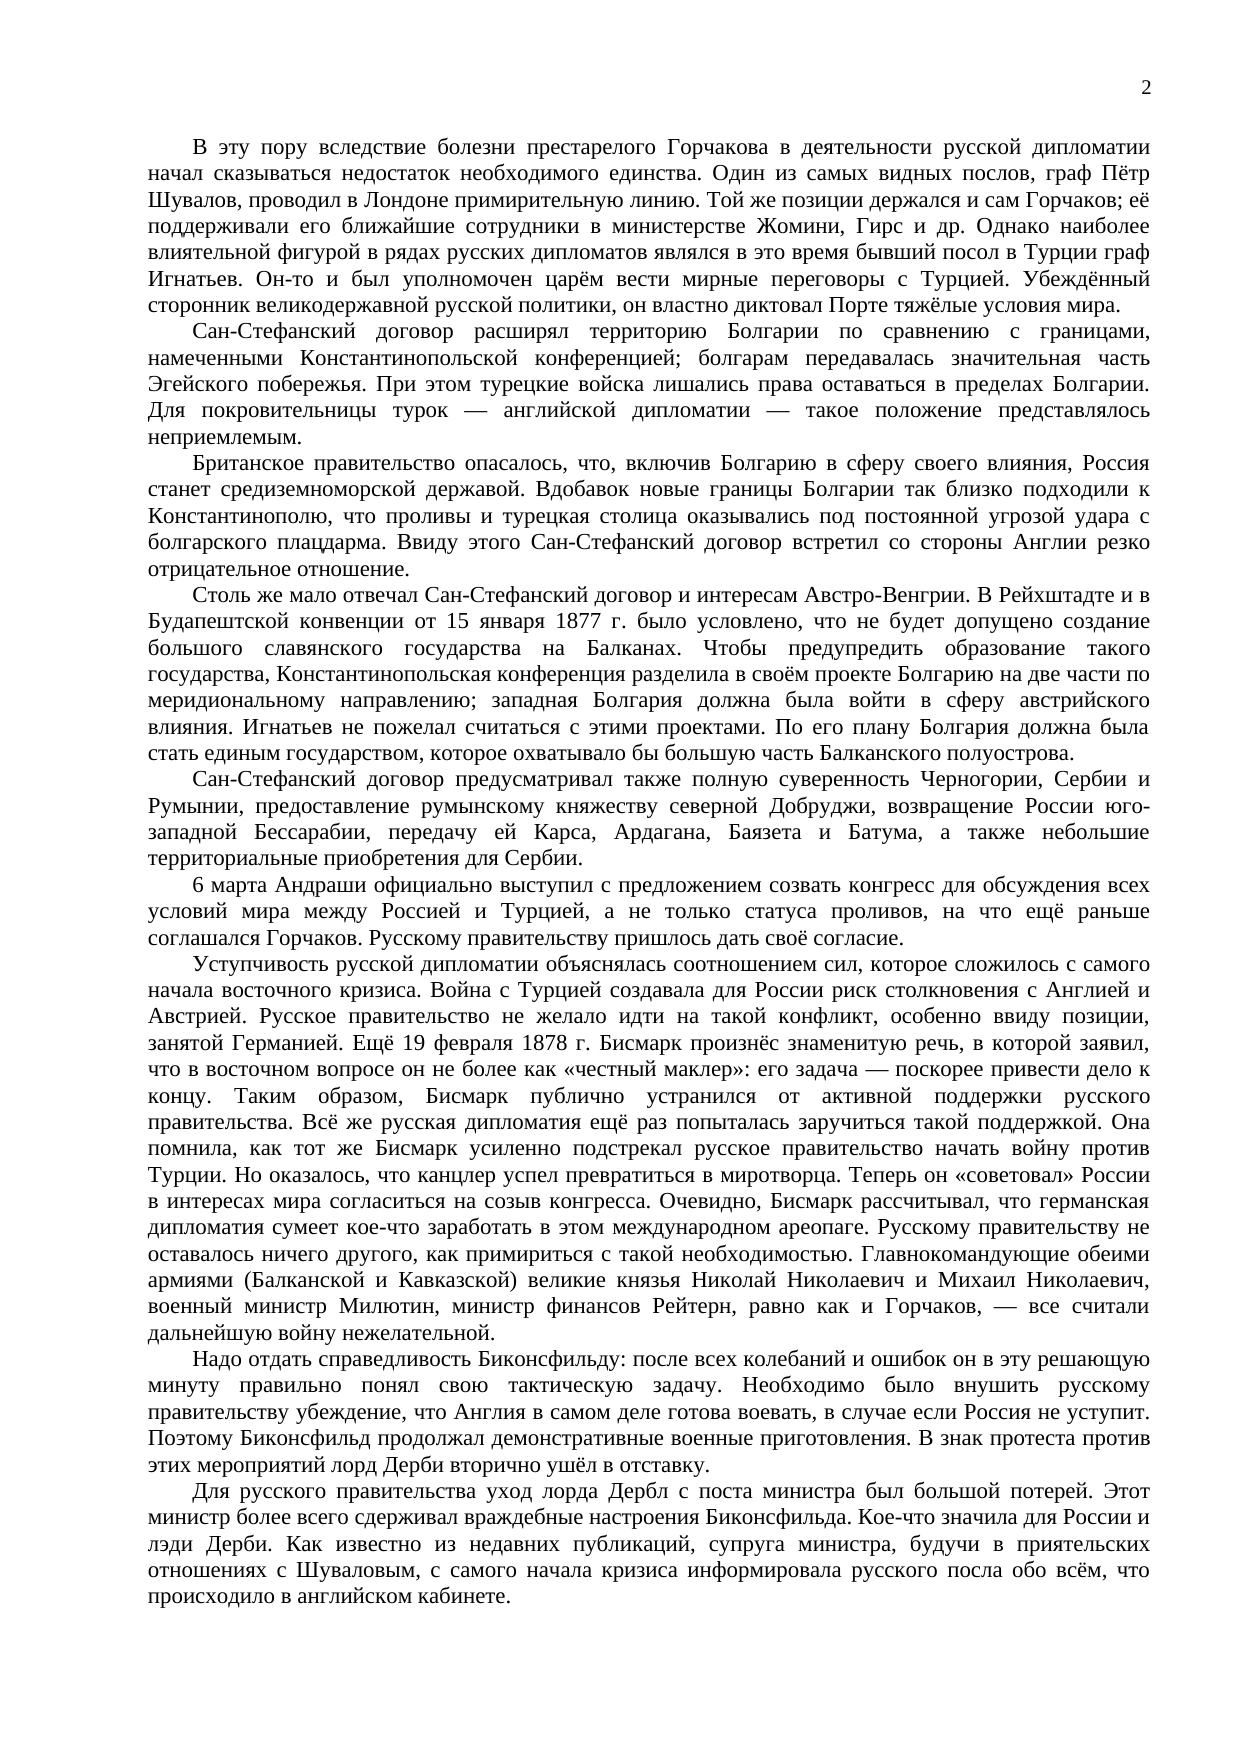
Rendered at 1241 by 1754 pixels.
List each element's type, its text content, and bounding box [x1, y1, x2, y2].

text В эту пору вследствие болезни престарелого Горчакова в деятельности русской дипломатии начал сказываться недостаток необходимого единства. Один из самых видных послов, граф Пётр Шувалов, проводил в Лондоне примирительную линию. Той же позиции держался и сам Горчаков; её поддерживали его ближайшие сотрудники в министерстве Жомини, Гирс и др. Однако наиболее влиятельной фигурой в рядах русских дипломатов являлся в это время бывший посол в Турции граф Игнатьев. Он-то и был уполномочен царём вести мирные переговоры с Турцией. Убеждённый сторонник великодержавной русской политики, он властно диктовал Порте тяжёлые условия мира. [148, 133, 1152, 317]
text Британское правительство опасалось, что, включив Болгарию в сферу своего влияния, Россия станет средиземноморской державой. Вдобавок новые границы Болгарии так близко подходили к Константинополю, что проливы и турецкая столица оказывались под постоянной угрозой удара с болгарского плацдарма. Ввиду этого Сан-Стефанский договор встретил со стороны Англии резко отрицательное отношение. [148, 449, 1152, 581]
text Уступчивость русской дипломатии объяснялась соотношением сил, которое сложилось с самого начала восточного кризиса. Война с Турцией создавала для России риск столкновения с Англией и Австрией. Русское правительство не желало идти на такой конфликт, особенно ввиду позиции, занятой Германией. Ещё 19 февраля 1878 г. Бисмарк произнёс знаменитую речь, в которой заявил, что в восточном вопросе он не более как «честный маклер»: его задача — поскорее привести дело к концу. Таким образом, Бисмарк публично устранился от активной поддержки русского правительства. Всё же русская дипломатия ещё раз попыталась заручиться такой поддержкой. Она помнила, как тот же Бисмарк усиленно подстрекал русское правительство начать войну против Турции. Но оказалось, что канцлер успел превратиться в миротворца. Теперь он «советовал» России в интересах мира согласиться на созыв конгресса. Очевидно, Бисмарк рассчитывал, что германская дипломатия сумеет кое-что заработать в этом международном ареопаге. Русскому правительству не оставалось ничего другого, как примириться с такой необходимостью. Главнокомандующие обеими армиями (Балканской и Кавказской) великие князья Николай Николаевич и Михаил Николаевич, военный министр Милютин, министр финансов Рейтерн, равно как и Горчаков, — все считали дальнейшую войну нежелательной. [148, 950, 1152, 1345]
text Сан-Стефанский договор предусматривал также полную суверенность Черногории, Сербии и Румынии, предоставление румынскому княжеству северной Добруджи, возвращение России юго-западной Бессарабии, передачу ей Карса, Ардагана, Баязета и Батума, а также небольшие территориальные приобретения для Сербии. [148, 765, 1152, 871]
text 6 марта Андраши официально выступил с предложением созвать конгресс для обсуждения всех условий мира между Россией и Турцией, а не только статуса проливов, на что ещё раньше соглашался Горчаков. Русскому правительству пришлось дать своё согласие. [148, 871, 1152, 950]
text Столь же мало отвечал Сан-Стефанский договор и интересам Австро-Венгрии. В Рейхштадте и в Будапештской конвенции от 15 января 1877 г. было условлено, что не будет допущено создание большого славянского государства на Балканах. Чтобы предупредить образование такого государства, Константинопольская конференция разделила в своём проекте Болгарию на две части по меридиональному направлению; западная Болгария должна была войти в сферу австрийского влияния. Игнатьев не пожелал считаться с этими проектами. По его плану Болгария должна была стать единым государством, которое охватывало бы большую часть Балканского полуострова. [148, 581, 1152, 765]
text Для русского правительства уход лорда Дербл с поста министра был большой потерей. Этот министр более всего сдерживал враждебные настроения Биконсфильда. Кое-что значила для России и лэди Дерби. Как известно из недавних публикаций, супруга министра, будучи в приятельских отношениях с Шуваловым, с самого начала кризиса информировала русского посла обо всём, что происходило в английском кабинете. [148, 1477, 1152, 1609]
text Надо отдать справедливость Биконсфильду: после всех колебаний и ошибок он в эту решающую минуту правильно понял свою тактическую задачу. Необходимо было внушить русскому правительству убеждение, что Англия в самом деле готова воевать, в случае если Россия не уступит. Поэтому Биконсфильд продолжал демонстративные военные приготовления. В знак протеста против этих мероприятий лорд Дерби вторично ушёл в отставку. [148, 1345, 1152, 1477]
text Сан-Стефанский договор расширял территорию Болгарии по сравнению с границами, намеченными Константинопольской конференцией; болгарам передавалась значительная часть Эгейского побережья. При этом турецкие войска лишались права оставаться в пределах Болгарии. Для покровительницы турок — английской дипломатии — такое положение представлялось неприемлемым. [148, 317, 1152, 449]
